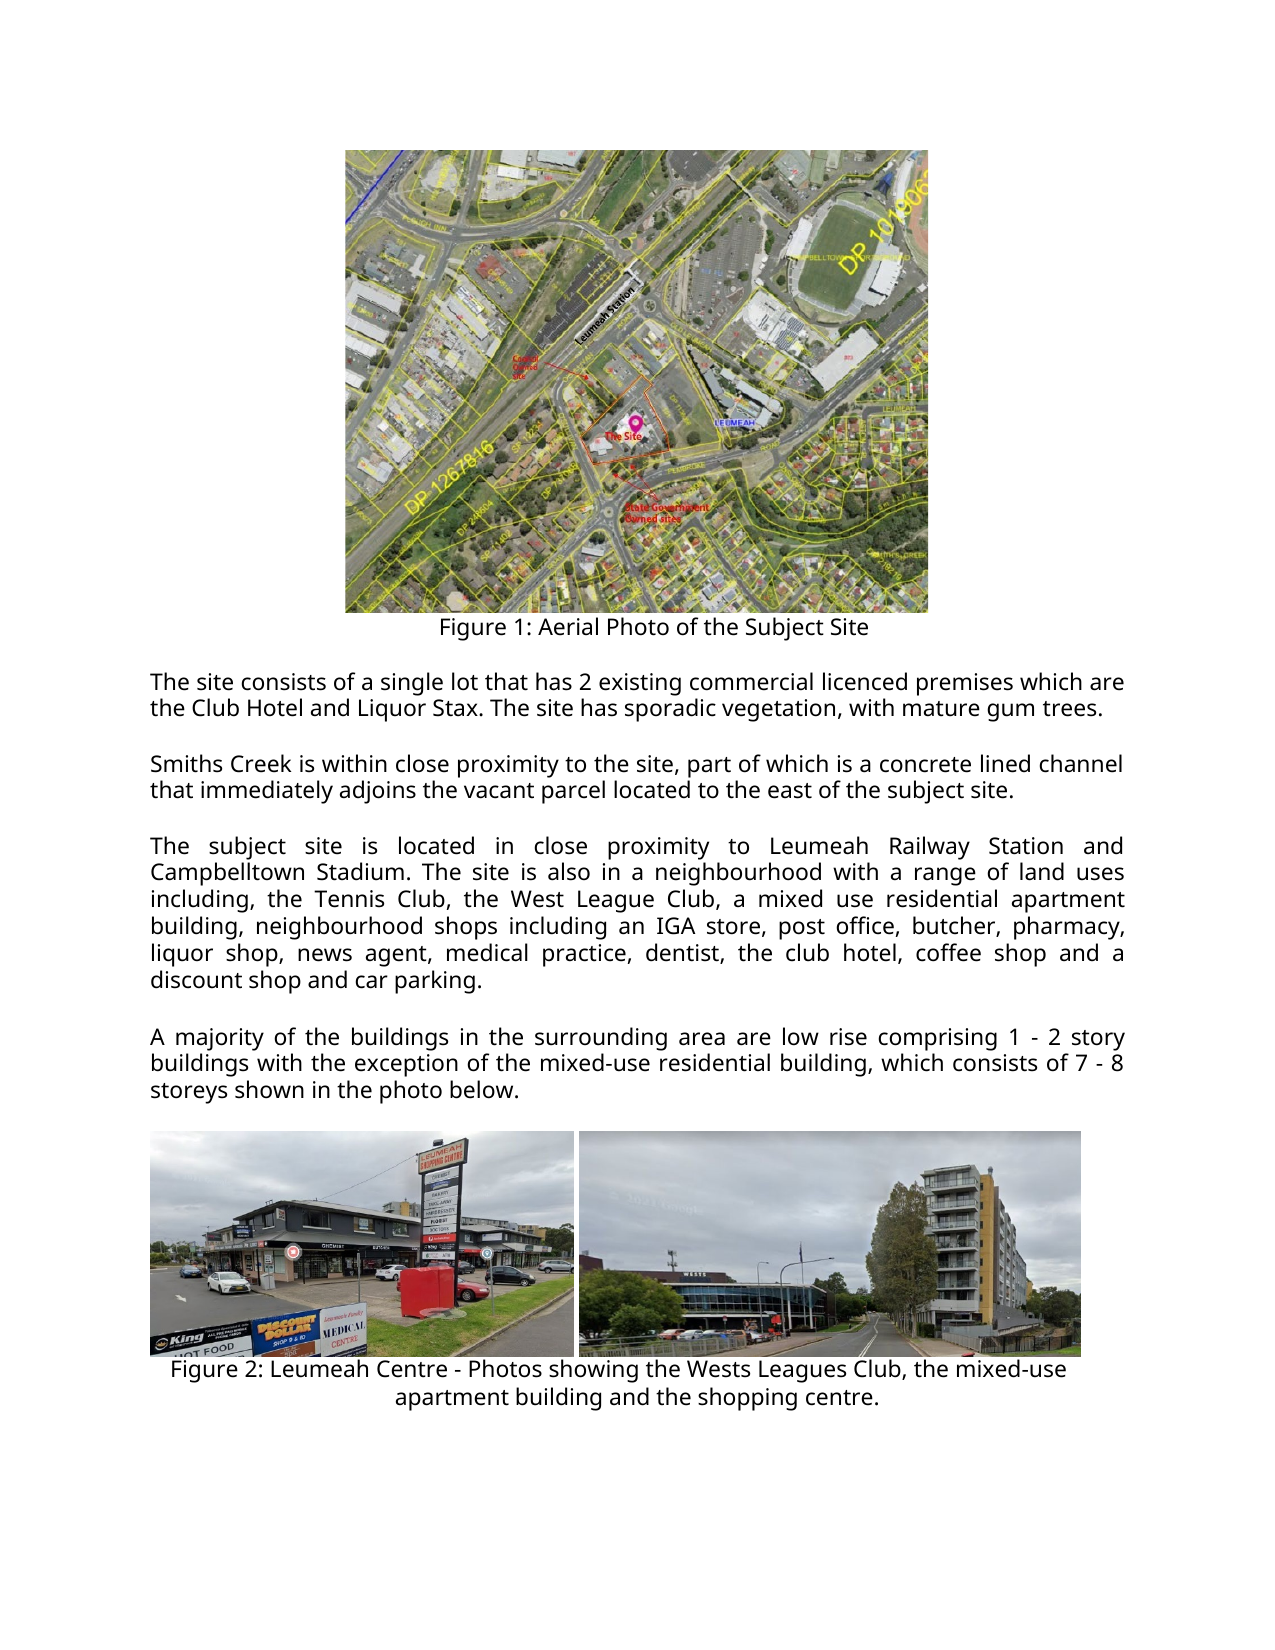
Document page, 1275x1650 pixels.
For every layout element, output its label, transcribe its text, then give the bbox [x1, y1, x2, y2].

text The site consists of a single lot that has 2 existing commercial licenced premises which are the Club Hotel and Liquor Stax. The site has sporadic vegetation, with mature gum trees. [150, 668, 1125, 723]
text Figure 1: Aerial Photo of the Subject Site [438, 612, 1137, 642]
picture [579, 1131, 1081, 1357]
text The subject site is located in close proximity to Leumeah Railway Station and Campbelltown Stadium. The site is also in a neighbourhood with a range of land uses including, the Tennis Club, the West League Club, a mixed use residential apartment building, neighbourhood shops including an IGA store, post office, butcher, pharmacy, liquor shop, news agent, medical practice, dentist, the club hotel, coffee shop and a discount shop and car parking. [150, 832, 1126, 996]
picture [345, 150, 929, 613]
picture [150, 1131, 574, 1357]
text Smiths Creek is within close proximity to the site, part of which is a concrete lined channel that immediately adjoins the vacant parcel located to the east of the subject site. [150, 750, 1126, 805]
text A majority of the buildings in the surrounding area are low rise comprising 1 - 2 story buildings with the exception of the mixed-use residential building, which consists of 7 - 8 storeys shown in the photo below. [150, 1023, 1126, 1105]
